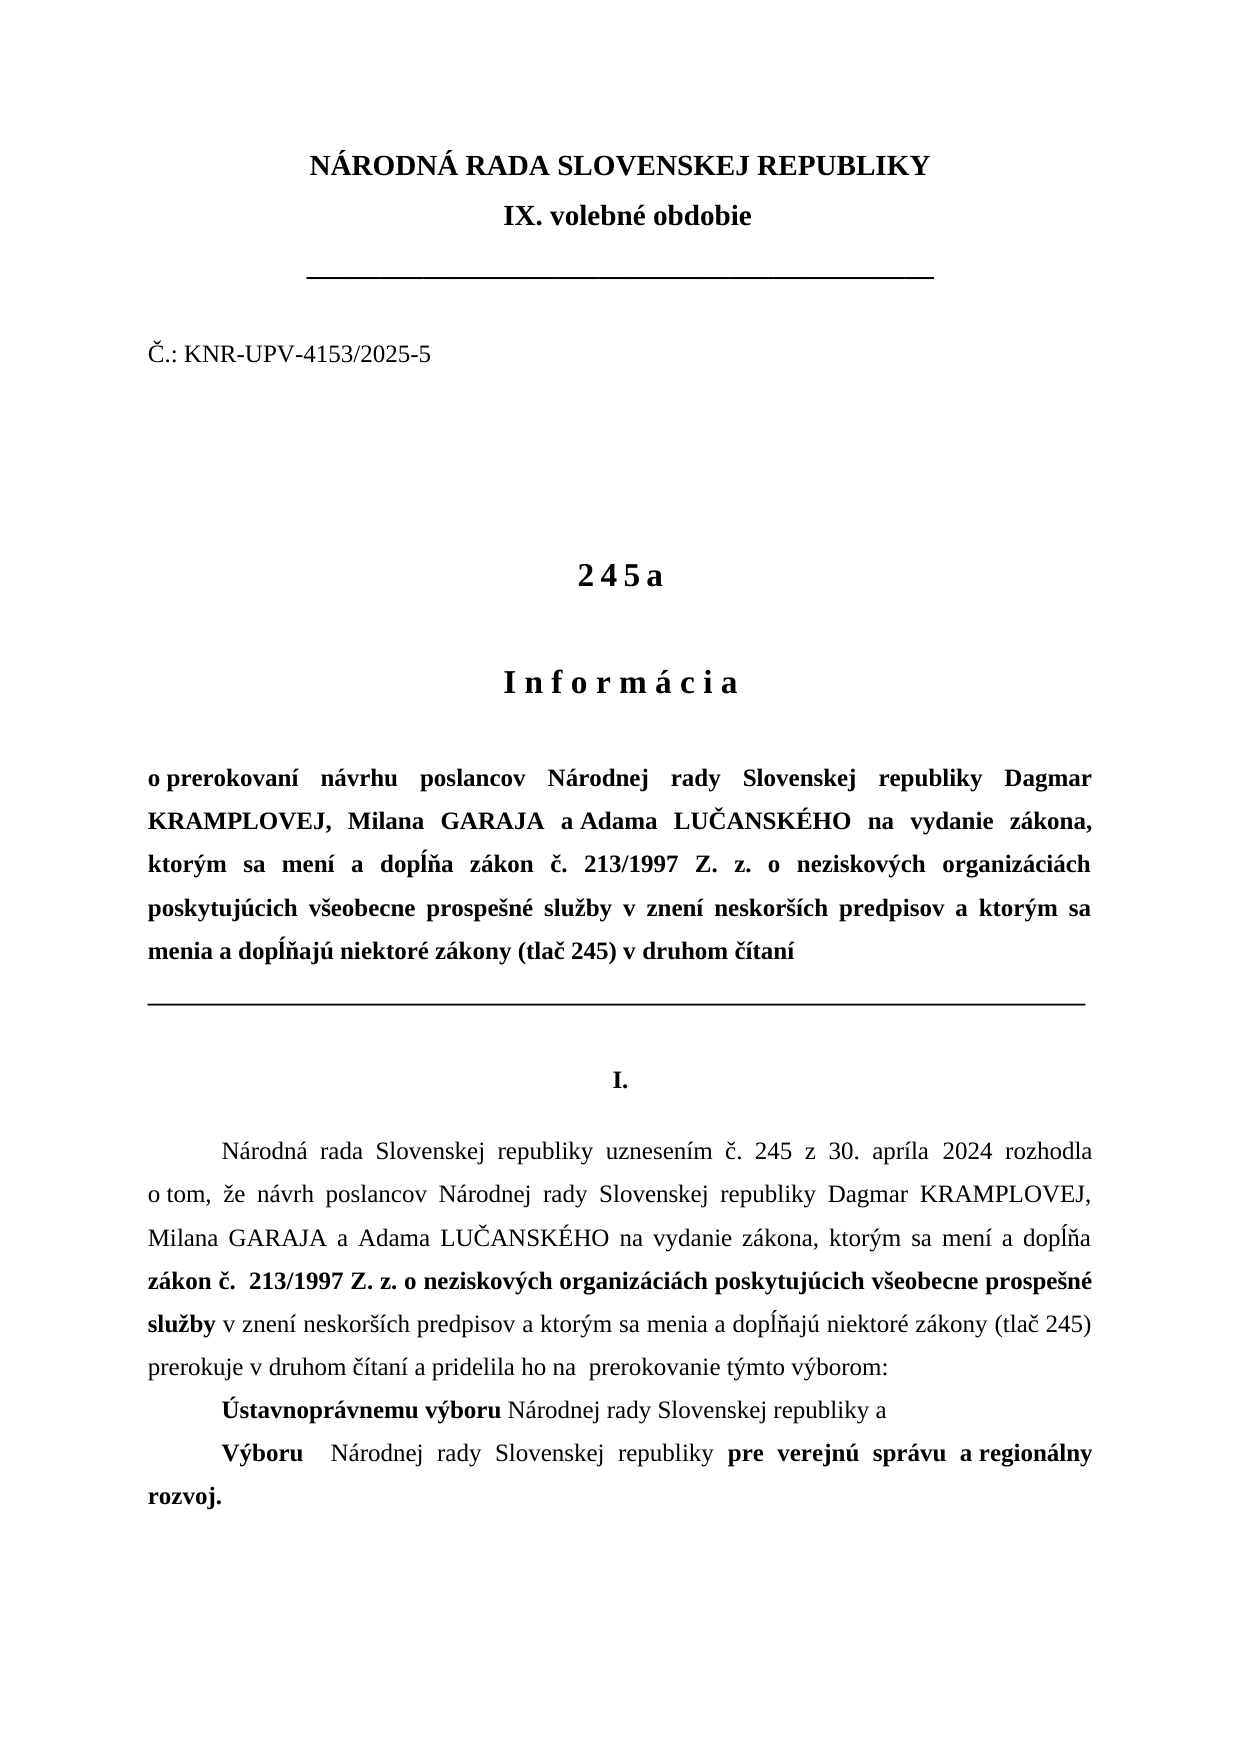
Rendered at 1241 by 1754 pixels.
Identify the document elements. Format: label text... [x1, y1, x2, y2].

text I. [148, 1065, 1093, 1094]
text Č.: KNR-UPV-4153/2025-5 [148, 339, 1093, 368]
text ___________________________________________________________________________ [148, 979, 1093, 1008]
text Národná rada Slovenskej republiky uznesením č. 245 z 30. apríla 2024 rozhodla o tom, že návrh poslancov Národnej rady Slovenskej republiky Dagmar KRAMPLOVEJ, Milana GARAJA a Adama LUČANSKÉHO na vydanie zákona, ktorým sa mení a dopĺňa zákon č. 213/1997 Z. z. o neziskových organizáciách poskytujúcich všeobecne prospešné služby v znení neskorších predpisov a ktorým sa menia a dopĺňajú niektoré zákony (tlač 245) prerokuje v druhom čítaní a pridelila ho na prerokovanie týmto výborom: [148, 1136, 1093, 1381]
text ___________________________________________ [148, 248, 1093, 325]
text o prerokovaní návrhu poslancov Národnej rady Slovenskej republiky Dagmar KRAMPLOVEJ, Milana GARAJA a Adama LUČANSKÉHO na vydanie zákona, ktorým sa mení a dopĺňa zákon č. 213/1997 Z. z. o neziskových organizáciách poskytujúcich všeobecne prospešné služby v znení neskorších predpisov a ktorým sa menia a dopĺňajú niektoré zákony (tlač 245) v druhom čítaní [148, 763, 1093, 964]
text IX. volebné obdobie [148, 198, 1093, 231]
text Ústavnoprávnemu výboru Národnej rady Slovenskej republiky a [148, 1395, 1093, 1424]
text Výboru Národnej rady Slovenskej republiky pre verejnú správu a regionálny rozvoj. [148, 1438, 1093, 1510]
text 245a [148, 555, 1093, 593]
text NÁRODNÁ RADA SLOVENSKEJ REPUBLIKY [148, 148, 1093, 181]
subtitle I n f o r m á c i a [148, 663, 1093, 701]
